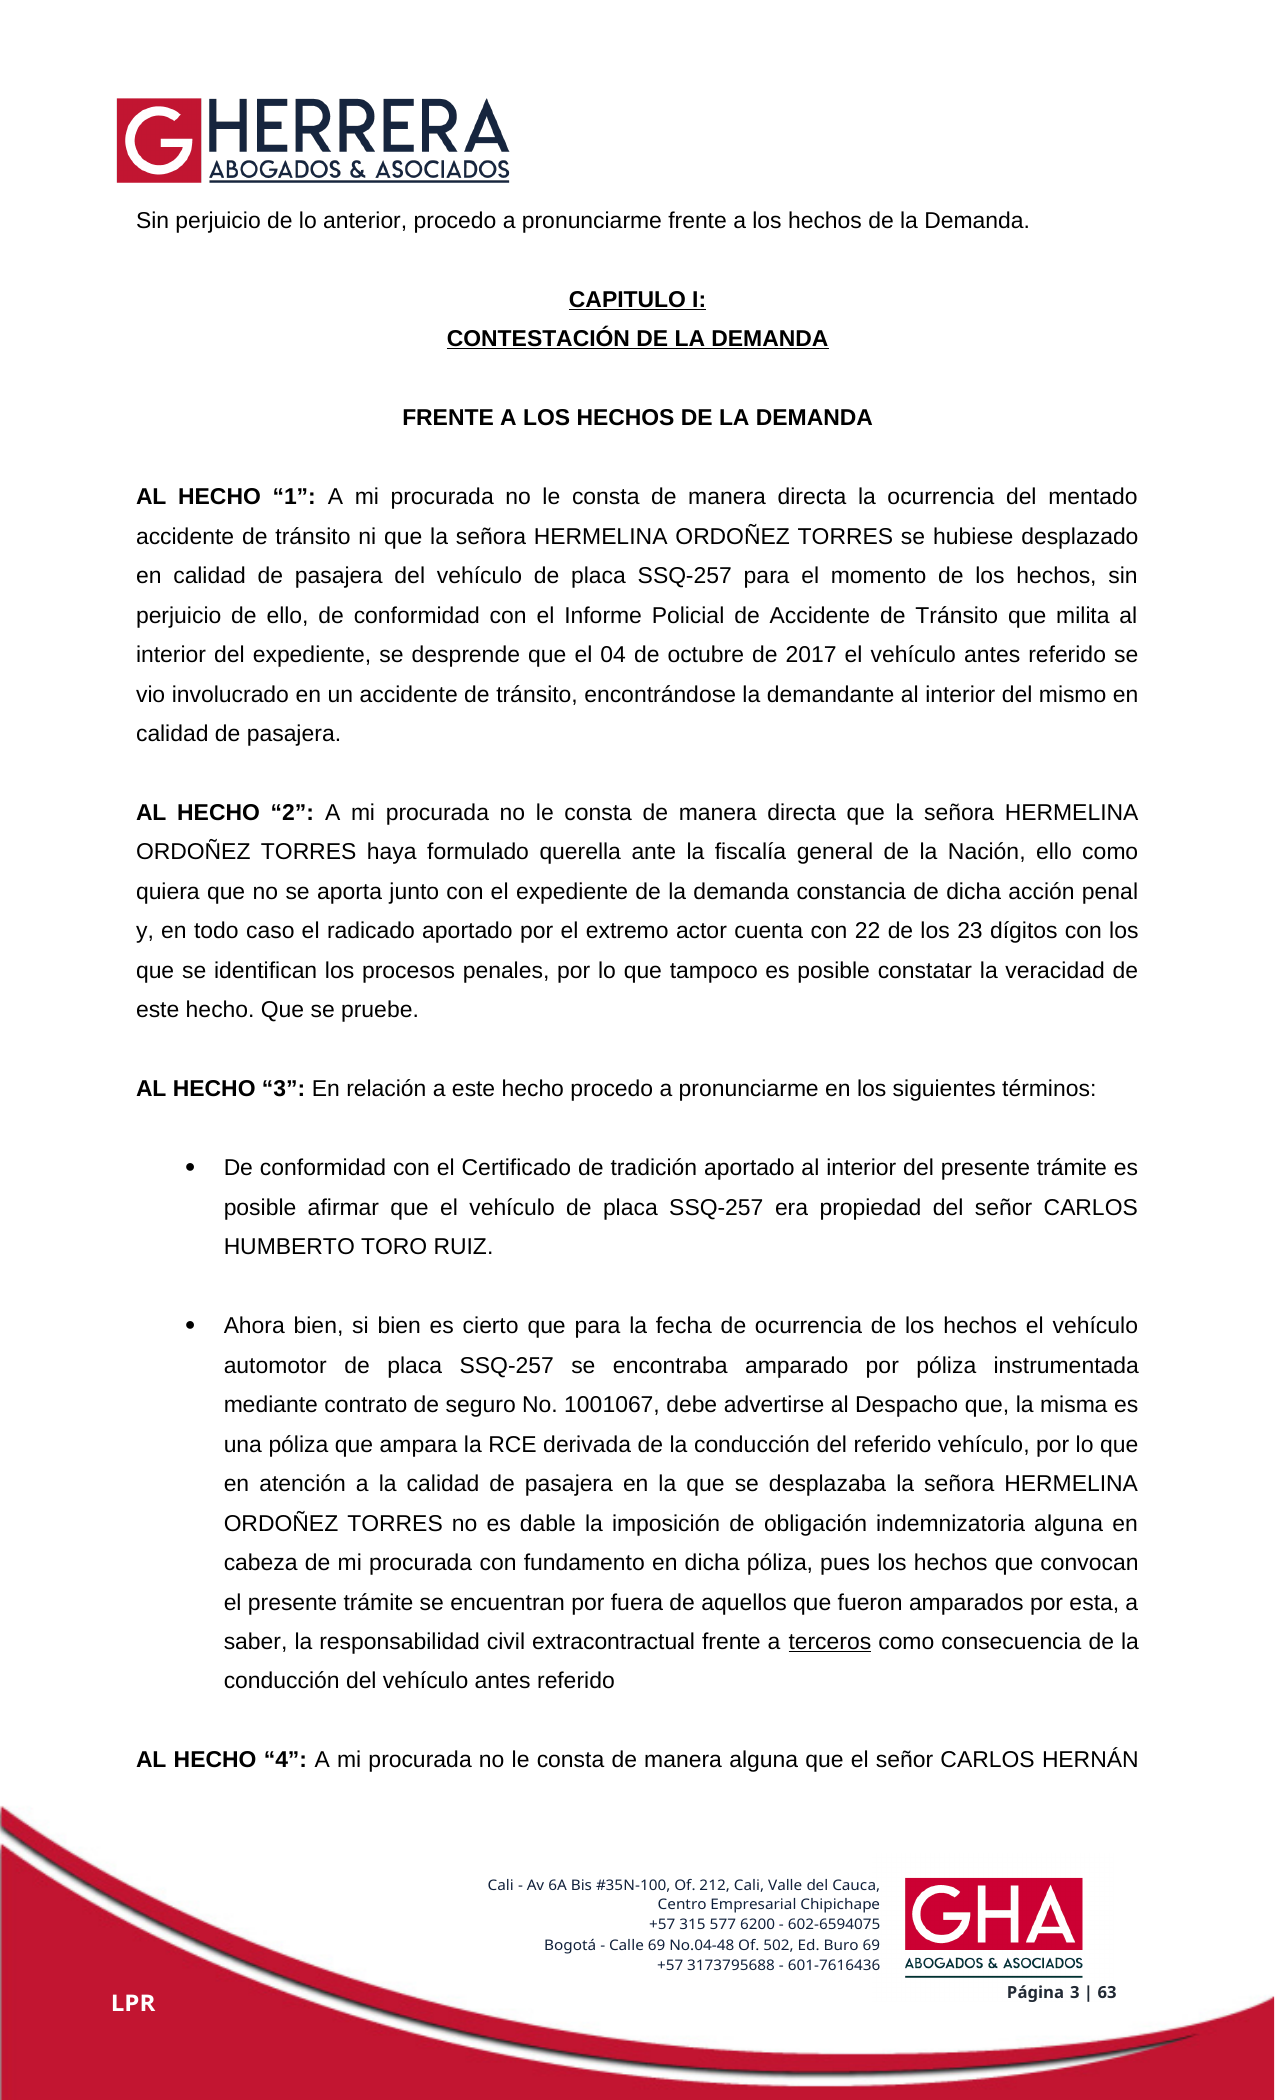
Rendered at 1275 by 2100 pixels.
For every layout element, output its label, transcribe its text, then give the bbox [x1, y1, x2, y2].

picture [96, 75, 529, 206]
text AL HECHO “3”: En relación a este hecho procedo a pronunciarme en los siguientes términos: [136, 1075, 1139, 1102]
text AL HECHO “2”: A mi procurada no le consta de manera directa que la señora HERMELINA ORDOÑEZ TORRES haya formulado querella ante la fiscalía general de la Nación, ello como quiera que no se aporta junto con el expediente de la demanda constancia de dicha acción penal y, en todo caso el radicado aportado por el extremo actor cuenta con 22 de los 23 dígitos con los que se identifican los procesos penales, por lo que tampoco es posible constatar la veracidad de este hecho. Que se pruebe. [136, 799, 1139, 1023]
picture [0, 1793, 1275, 2100]
subtitle CAPITULO I: [136, 286, 1139, 312]
subtitle FRENTE A LOS HECHOS DE LA DEMANDA [136, 404, 1139, 431]
text AL HECHO “1”: A mi procurada no le consta de manera directa la ocurrencia del mentado accidente de tránsito ni que la señora HERMELINA ORDOÑEZ TORRES se hubiese desplazado en calidad de pasajera del vehículo de placa SSQ-257 para el momento de los hechos, sin perjuicio de ello, de conformidad con el Informe Policial de Accidente de Tránsito que milita al interior del expediente, se desprende que el 04 de octubre de 2017 el vehículo antes referido se vio involucrado en un accidente de tránsito, encontrándose la demandante al interior del mismo en calidad de pasajera. [136, 483, 1139, 746]
text CONTESTACIÓN DE LA DEMANDA [136, 325, 1139, 352]
list De conformidad con el Certificado de tradición aportado al interior del presente trámite es posible afirmar que el vehículo de placa SSQ-257 era propiedad del señor CARLOS HUMBERTO TORO RUIZ. [186, 1154, 1139, 1259]
list Ahora bien, si bien es cierto que para la fecha de ocurrencia de los hechos el vehículo automotor de placa SSQ-257 se encontraba amparado por póliza instrumentada mediante contrato de seguro No. 1001067, debe advertirse al Despacho que, la misma es una póliza que ampara la RCE derivada de la conducción del referido vehículo, por lo que en atención a la calidad de pasajera en la que se desplazaba la señora HERMELINA ORDOÑEZ TORRES no es dable la imposición de obligación indemnizatoria alguna en cabeza de mi procurada con fundamento en dicha póliza, pues los hechos que convocan el presente trámite se encuentran por fuera de aquellos que fueron amparados por esta, a saber, la responsabilidad civil extracontractual frente a terceros como consecuencia de la conducción del vehículo antes referido [186, 1312, 1139, 1694]
text Sin perjuicio de lo anterior, procedo a pronunciarme frente a los hechos de la Demanda. [136, 207, 1139, 233]
